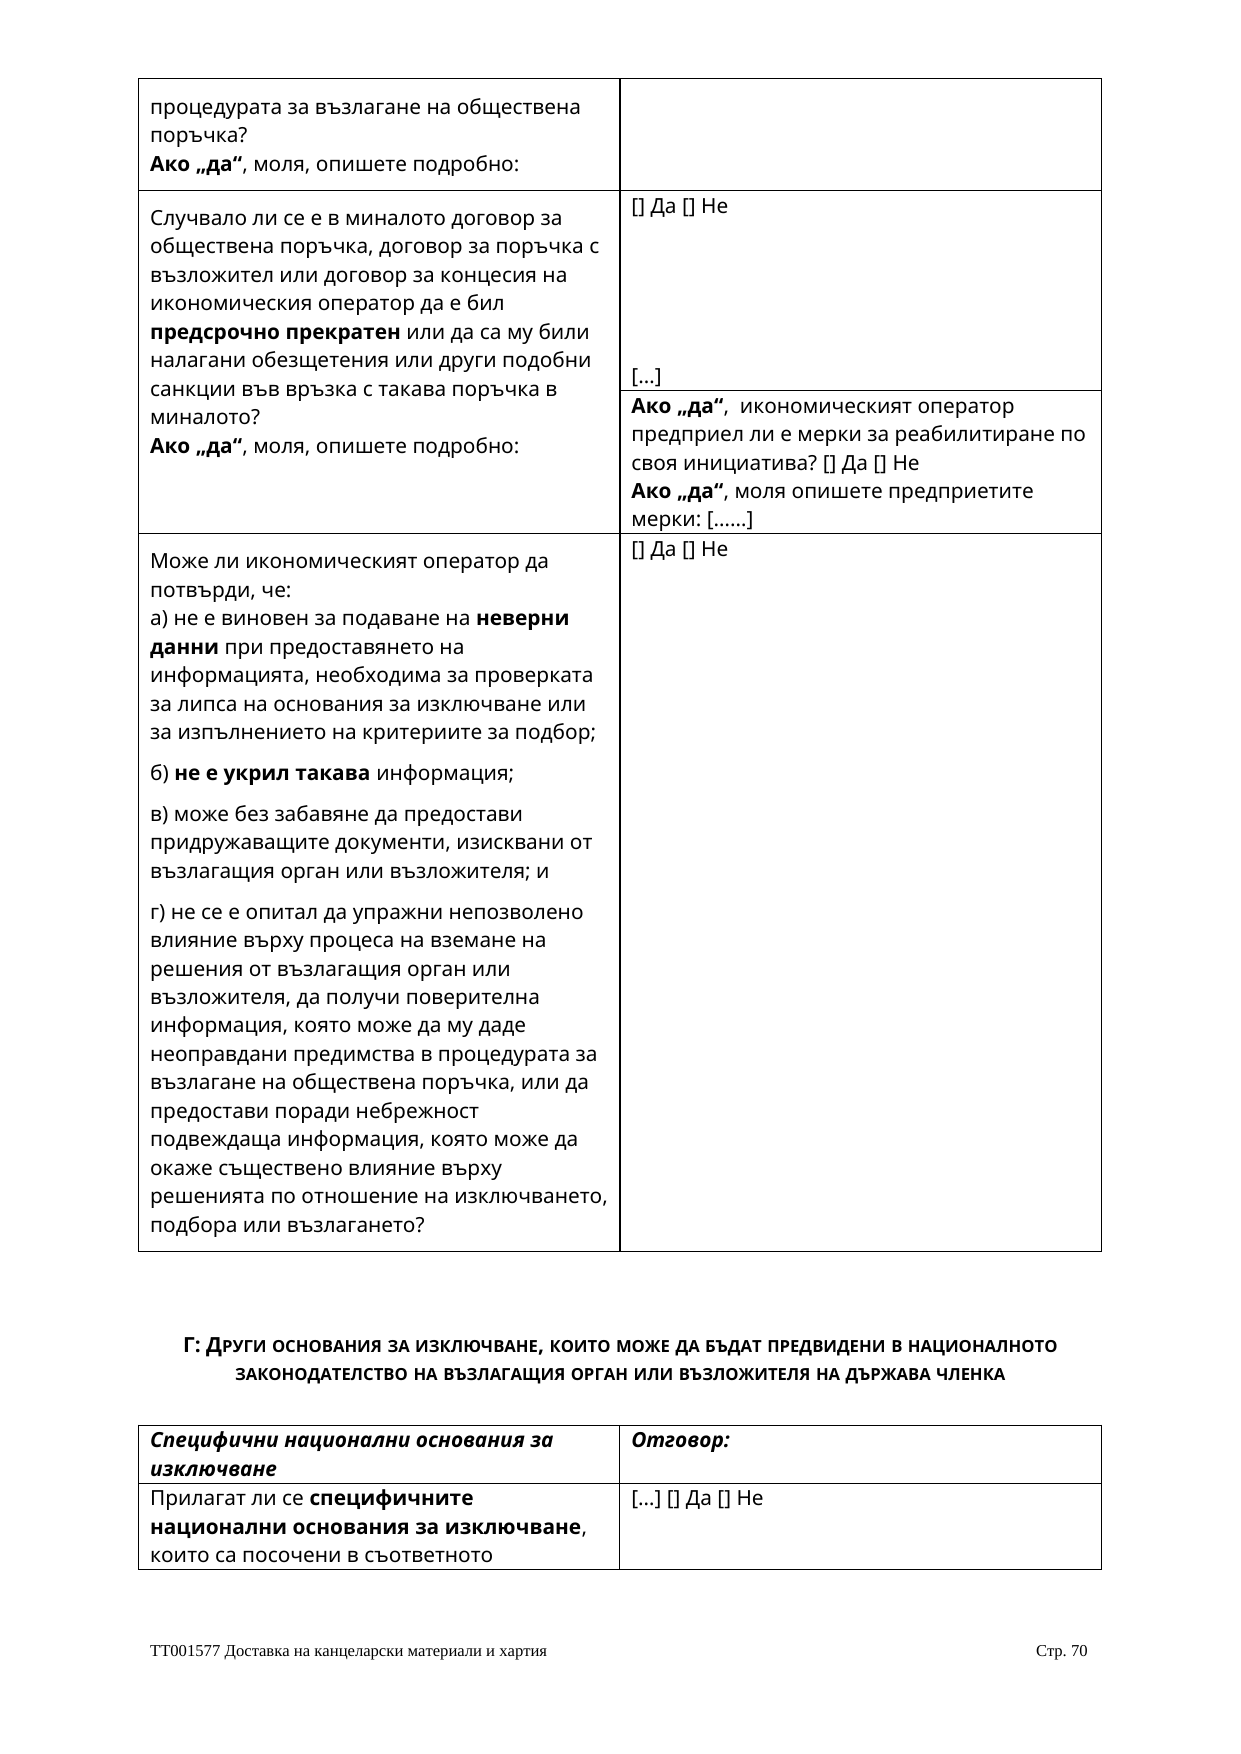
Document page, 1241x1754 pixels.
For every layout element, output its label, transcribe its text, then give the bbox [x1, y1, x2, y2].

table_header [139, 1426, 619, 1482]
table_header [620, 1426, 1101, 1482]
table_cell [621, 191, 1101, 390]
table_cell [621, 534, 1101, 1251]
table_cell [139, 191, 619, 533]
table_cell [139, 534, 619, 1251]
title Г: Други основания за изключване, които може да бъдат предвидени в националното законодателство на възлагащия орган или възложителя на държава членка [150, 1330, 1090, 1387]
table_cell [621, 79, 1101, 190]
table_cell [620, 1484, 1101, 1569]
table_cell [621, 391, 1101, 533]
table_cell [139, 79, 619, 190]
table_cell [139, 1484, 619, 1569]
